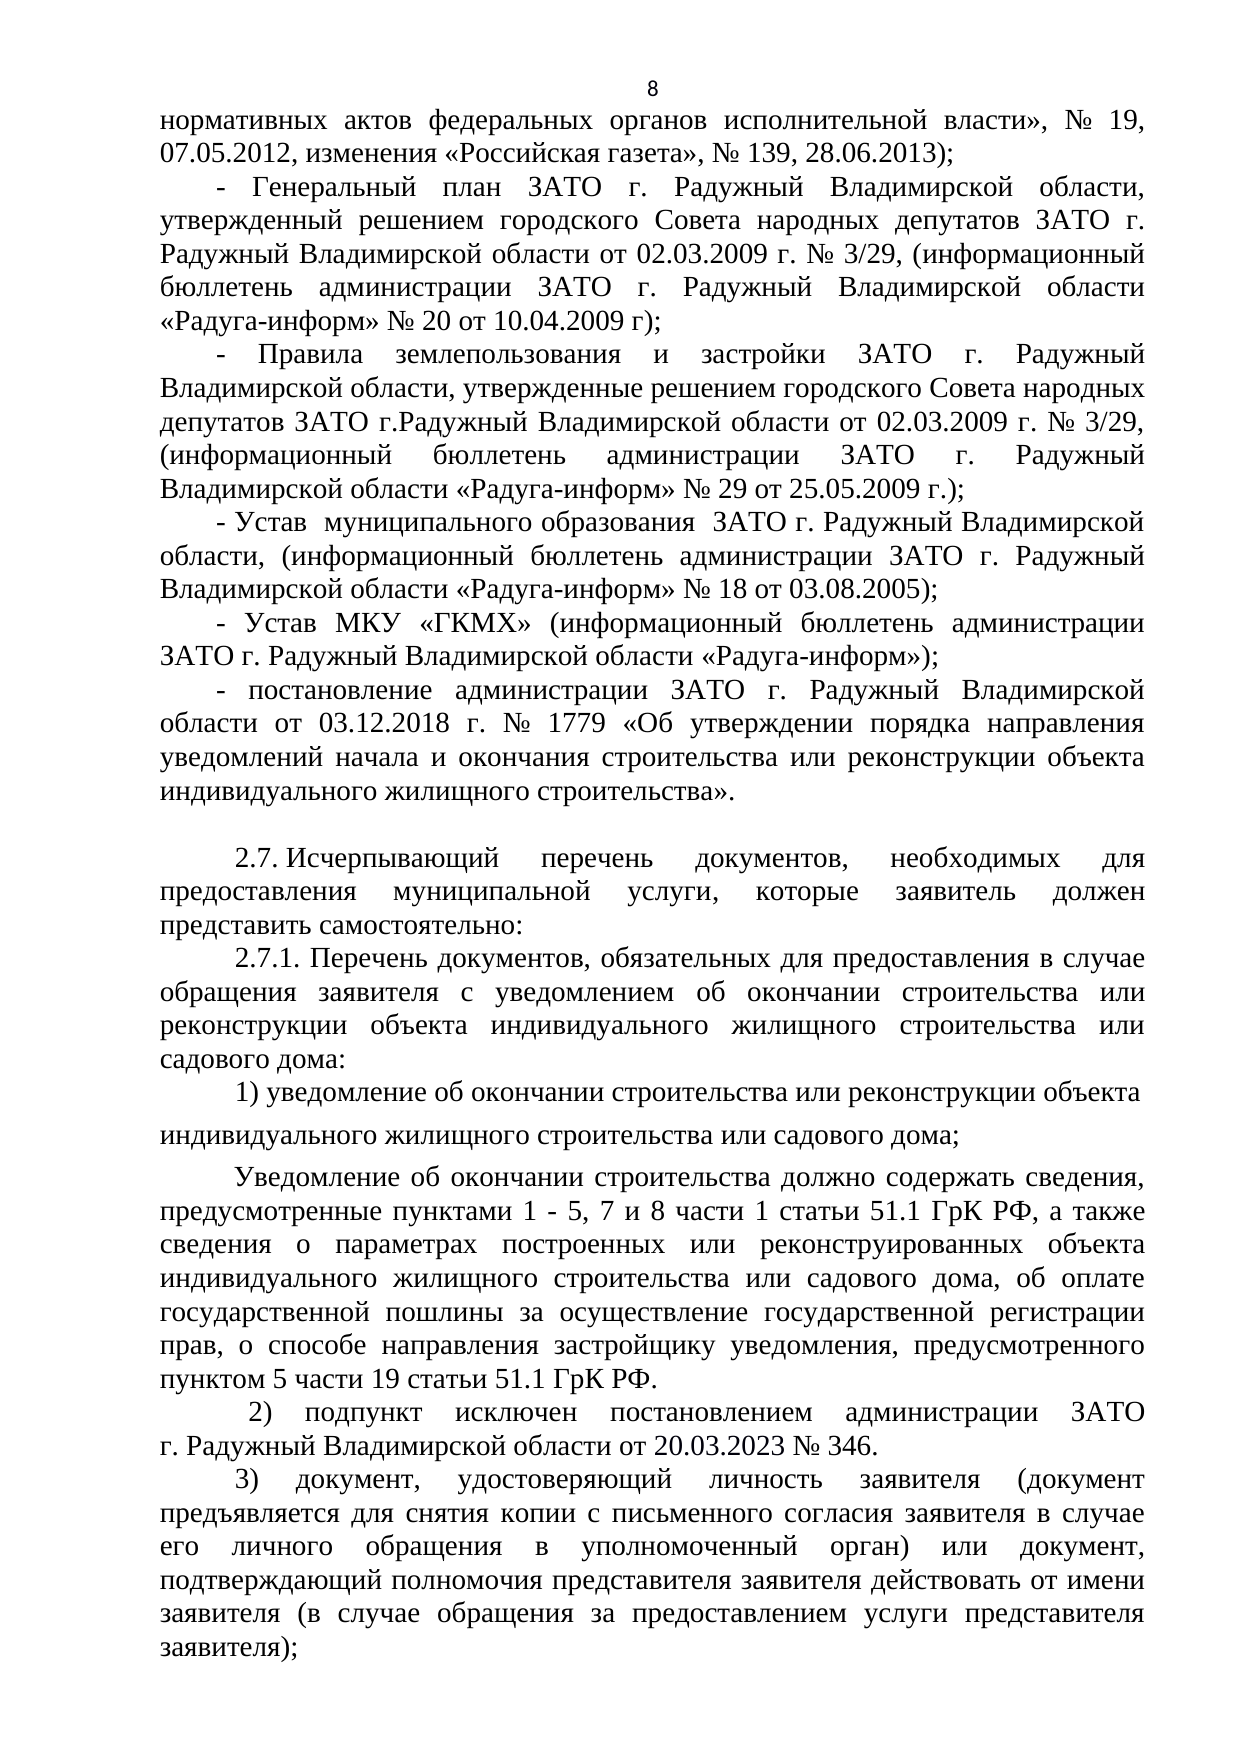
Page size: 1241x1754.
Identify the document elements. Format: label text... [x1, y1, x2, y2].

text Уведомление об окончании строительства должно содержать сведения, предусмотренные пунктами 1 - 5, 7 и 8 части 1 статьи 51.1 ГрК РФ, а также сведения о параметрах построенных или реконструированных объекта индивидуального жилищного строительства или садового дома, об оплате государственной пошлины за осуществление государственной регистрации прав, о способе направления застройщику уведомления, предусмотренного пунктом 5 части 19 статьи 51.1 ГрК РФ. [159, 1159, 1146, 1394]
text 1) уведомление об окончании строительства или реконструкции объекта [159, 1074, 1146, 1108]
text 2.7. Исчерпывающий перечень документов, необходимых для предоставления муниципальной услуги, которые заявитель должен представить самостоятельно: [159, 840, 1146, 940]
text - Правила землепользования и застройки ЗАТО г. Радужный Владимирской области, утвержденные решением городского Совета народных депутатов ЗАТО г.Радужный Владимирской области от 02.03.2009 г. № 3/29, (информационный бюллетень администрации ЗАТО г. Радужный Владимирской области «Радуга-информ» № 29 от 25.05.2009 г.); [159, 337, 1146, 504]
text - Устав муниципального образования ЗАТО г. Радужный Владимирской области, (информационный бюллетень администрации ЗАТО г. Радужный Владимирской области «Радуга-информ» № 18 от 03.08.2005); [159, 504, 1146, 605]
text - Генеральный план ЗАТО г. Радужный Владимирской области, утвержденный решением городского Совета народных депутатов ЗАТО г. Радужный Владимирской области от 02.03.2009 г. № 3/29, (информационный бюллетень администрации ЗАТО г. Радужный Владимирской области «Радуга-информ» № 20 от 10.04.2009 г); [159, 169, 1146, 337]
text - постановление администрации ЗАТО г. Радужный Владимирской области от 03.12.2018 г. № 1779 «Об утверждении порядка направления уведомлений начала и окончания строительства или реконструкции объекта индивидуального жилищного строительства». [159, 672, 1146, 806]
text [159, 102, 1146, 169]
text - Устав МКУ «ГКМХ» (информационный бюллетень администрации ЗАТО г. Радужный Владимирской области «Радуга-информ»); [159, 605, 1146, 672]
text 2) подпункт исключен постановлением администрации ЗАТО г. Радужный Владимирской области от 20.03.2023 № 346. [159, 1394, 1146, 1461]
text 3) документ, удостоверяющий личность заявителя (документ предъявляется для снятия копии с письменного согласия заявителя в случае его личного обращения в уполномоченный орган) или документ, подтверждающий полномочия представителя заявителя действовать от имени заявителя (в случае обращения за предоставлением услуги представителя заявителя); [159, 1461, 1146, 1663]
text индивидуального жилищного строительства или садового дома; [159, 1117, 1146, 1151]
text 2.7.1. Перечень документов, обязательных для предоставления в случае обращения заявителя с уведомлением об окончании строительства или реконструкции объекта индивидуального жилищного строительства или садового дома: [159, 940, 1146, 1074]
